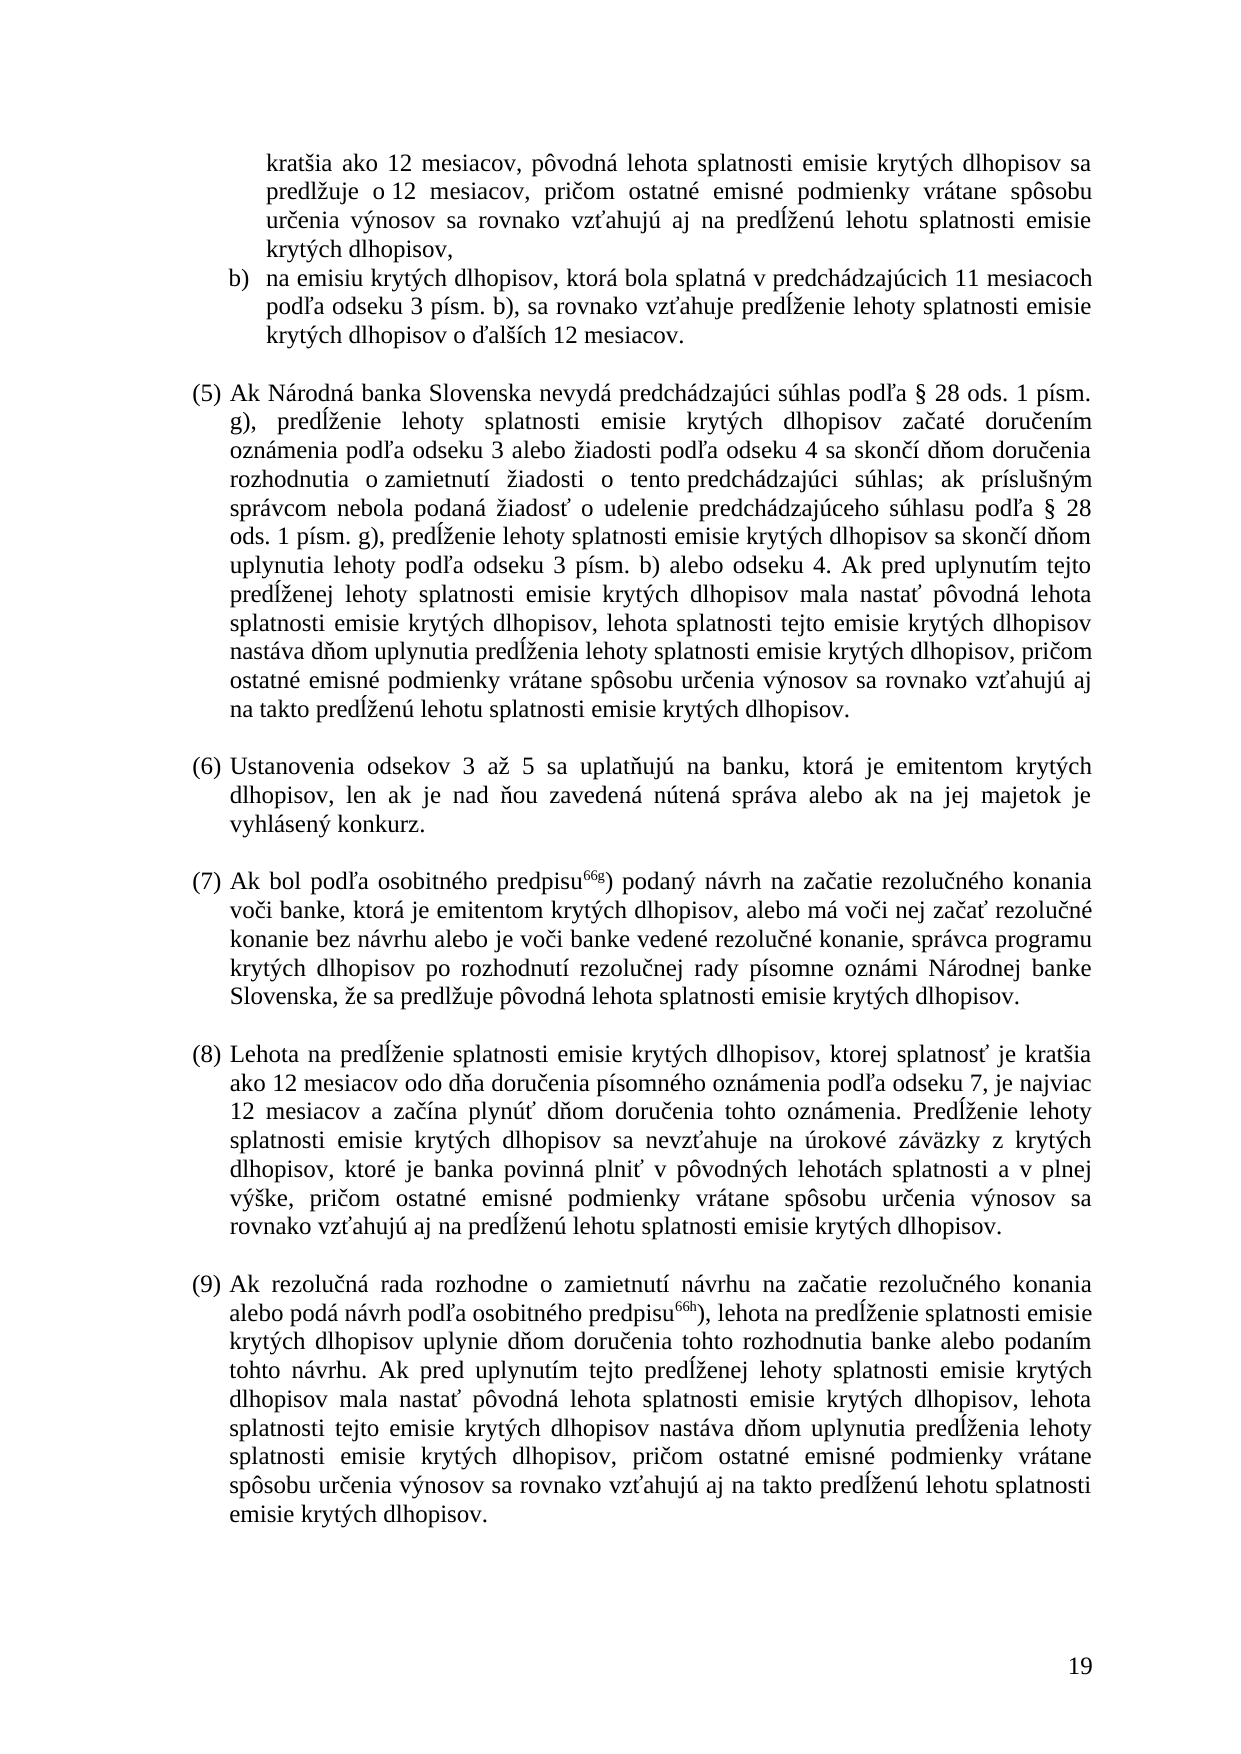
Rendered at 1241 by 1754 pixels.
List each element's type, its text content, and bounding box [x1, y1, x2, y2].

list Ak rezolučná rada rozhodne o zamietnutí návrhu na začatie rezolučného konania alebo podá návrh podľa osobitného predpisu66h), lehota na predĺženie splatnosti emisie krytých dlhopisov uplynie dňom doručenia tohto rozhodnutia banke alebo podaním tohto návrhu. Ak pred uplynutím tejto predĺženej lehoty splatnosti emisie krytých dlhopisov mala nastať pôvodná lehota splatnosti emisie krytých dlhopisov, lehota splatnosti tejto emisie krytých dlhopisov nastáva dňom uplynutia predĺženia lehoty splatnosti emisie krytých dlhopisov, pričom ostatné emisné podmienky vrátane spôsobu určenia výnosov sa rovnako vzťahujú aj na takto predĺženú lehotu splatnosti emisie krytých dlhopisov. [192, 1269, 1093, 1528]
list na emisiu krytých dlhopisov, ktorá bola splatná v predchádzajúcich 11 mesiacoch podľa odseku 3 písm. b), sa rovnako vzťahuje predĺženie lehoty splatnosti emisie krytých dlhopisov o ďalších 12 mesiacov. [228, 263, 1093, 349]
list Ak bol podľa osobitného predpisu66g) podaný návrh na začatie rezolučného konania voči banke, ktorá je emitentom krytých dlhopisov, alebo má voči nej začať rezolučné konanie bez návrhu alebo je voči banke vedené rezolučné konanie, správca programu krytých dlhopisov po rozhodnutí rezolučnej rady písomne oznámi Národnej banke Slovenska, že sa predlžuje pôvodná lehota splatnosti emisie krytých dlhopisov. [192, 866, 1093, 1010]
list Ak Národná banka Slovenska nevydá predchádzajúci súhlas podľa § 28 ods. 1 písm. g), predĺženie lehoty splatnosti emisie krytých dlhopisov začaté doručením oznámenia podľa odseku 3 alebo žiadosti podľa odseku 4 sa skončí dňom doručenia rozhodnutia o zamietnutí žiadosti o tento predchádzajúci súhlas; ak príslušným správcom nebola podaná žiadosť o udelenie predchádzajúceho súhlasu podľa § 28 ods. 1 písm. g), predĺženie lehoty splatnosti emisie krytých dlhopisov sa skončí dňom uplynutia lehoty podľa odseku 3 písm. b) alebo odseku 4. Ak pred uplynutím tejto predĺženej lehoty splatnosti emisie krytých dlhopisov mala nastať pôvodná lehota splatnosti emisie krytých dlhopisov, lehota splatnosti tejto emisie krytých dlhopisov nastáva dňom uplynutia predĺženia lehoty splatnosti emisie krytých dlhopisov, pričom ostatné emisné podmienky vrátane spôsobu určenia výnosov sa rovnako vzťahujú aj na takto predĺženú lehotu splatnosti emisie krytých dlhopisov. [192, 378, 1093, 723]
list Ustanovenia odsekov 3 až 5 sa uplatňujú na banku, ktorá je emitentom krytých dlhopisov, len ak je nad ňou zavedená nútená správa alebo ak na jej majetok je vyhlásený konkurz. [192, 751, 1093, 838]
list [228, 148, 1093, 263]
list Lehota na predĺženie splatnosti emisie krytých dlhopisov, ktorej splatnosť je kratšia ako 12 mesiacov odo dňa doručenia písomného oznámenia podľa odseku 7, je najviac 12 mesiacov a začína plynúť dňom doručenia tohto oznámenia. Predĺženie lehoty splatnosti emisie krytých dlhopisov sa nevzťahuje na úrokové záväzky z krytých dlhopisov, ktoré je banka povinná plniť v pôvodných lehotách splatnosti a v plnej výške, pričom ostatné emisné podmienky vrátane spôsobu určenia výnosov sa rovnako vzťahujú aj na predĺženú lehotu splatnosti emisie krytých dlhopisov. [192, 1039, 1093, 1240]
